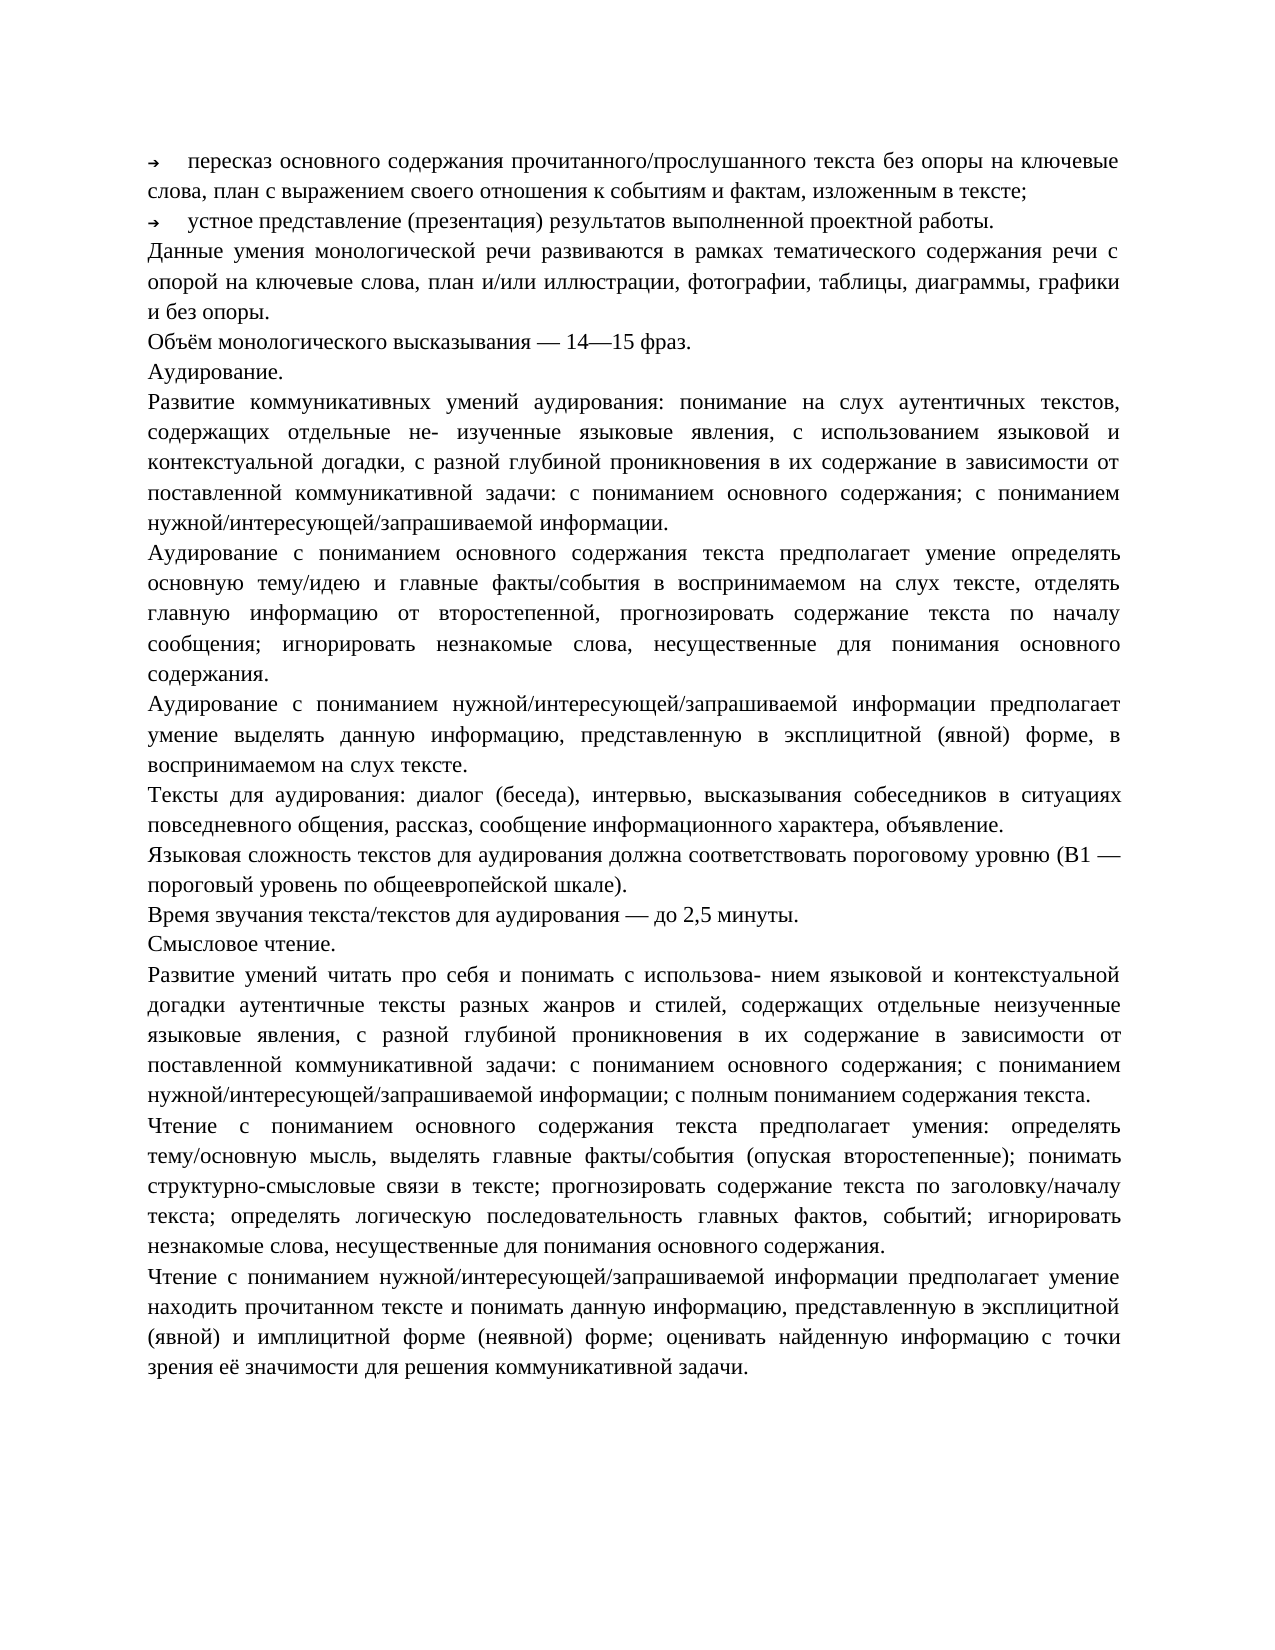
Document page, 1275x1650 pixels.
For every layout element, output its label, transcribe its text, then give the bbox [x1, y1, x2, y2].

text Время звучания текста/текстов для аудирования — до 2,5 минуты. Смысловое чтение. [147, 901, 800, 957]
text Развитие коммуникативных умений аудирования: понимание на слух аутентичных текстов, содержащих отдельные не- изученные языковые явления, с использованием языковой и контекстуальной догадки, с разной глубиной проникновения в их содержание в зависимости от поставленной коммуникативной задачи: с пониманием основного содержания; с пониманием нужной/интересующей/запрашиваемой информации. [147, 388, 1121, 535]
text Чтение с пониманием основного содержания текста предполагает умения: определять тему/основную мысль, выделять главные факты/события (опуская второстепенные); понимать структурно-смысловые связи в тексте; прогнозировать содержание текста по заголовку/началу текста; определять логическую последовательность главных фактов, событий; игнорировать незнакомые слова, несущественные для понимания основного содержания. [147, 1112, 1121, 1259]
text Развитие умений читать про себя и понимать с использова- нием языковой и контекстуальной догадки аутентичные тексты разных жанров и стилей, содержащих отдельные неизученные языковые явления, с разной глубиной проникновения в их содержание в зависимости от поставленной коммуникативной задачи: с пониманием основного содержания; с пониманием нужной/интересующей/запрашиваемой информации; с полным пониманием содержания текста. [147, 961, 1121, 1108]
text Объём монологического высказывания — 14—15 фраз. Аудирование. [147, 328, 692, 384]
text Чтение с пониманием нужной/интересующей/запрашиваемой информации предполагает умение находить прочитанном тексте и понимать данную информацию, представленную в эксплицитной (явной) и имплицитной форме (неявной) форме; оценивать найденную информацию с точки зрения её значимости для решения коммуникативной задачи. [147, 1263, 1121, 1380]
text Данные умения монологической речи развиваются в рамках тематического содержания речи с опорой на ключевые слова, план и/или иллюстрации, фотографии, таблицы, диаграммы, графики и без опоры. [147, 237, 1120, 324]
text Тексты для аудирования: диалог (беседа), интервью, высказывания собеседников в ситуациях повседневного общения, рассказ, сообщение информационного характера, объявление. [147, 781, 1122, 838]
text Языковая сложность текстов для аудирования должна соответствовать пороговому уровню (В1 — пороговый уровень по общеевропейской шкале). [147, 841, 1122, 897]
list устное представление (презентация) результатов выполненной проектной работы. [147, 207, 1139, 233]
text Аудирование с пониманием основного содержания текста предполагает умение определять основную тему/идею и главные факты/события в воспринимаемом на слух тексте, отделять главную информацию от второстепенной, прогнозировать содержание текста по началу сообщения; игнорировать незнакомые слова, несущественные для понимания основного содержания. [147, 539, 1121, 686]
list пересказ основного содержания прочитанного/прослушанного текста без опоры на ключевые слова, план с выражением своего отношения к событиям и фактам, изложенным в тексте; [147, 147, 1120, 204]
text Аудирование с пониманием нужной/интересующей/запрашиваемой информации предполагает умение выделять данную информацию, представленную в эксплицитной (явной) форме, в воспринимаемом на слух тексте. [147, 690, 1120, 777]
